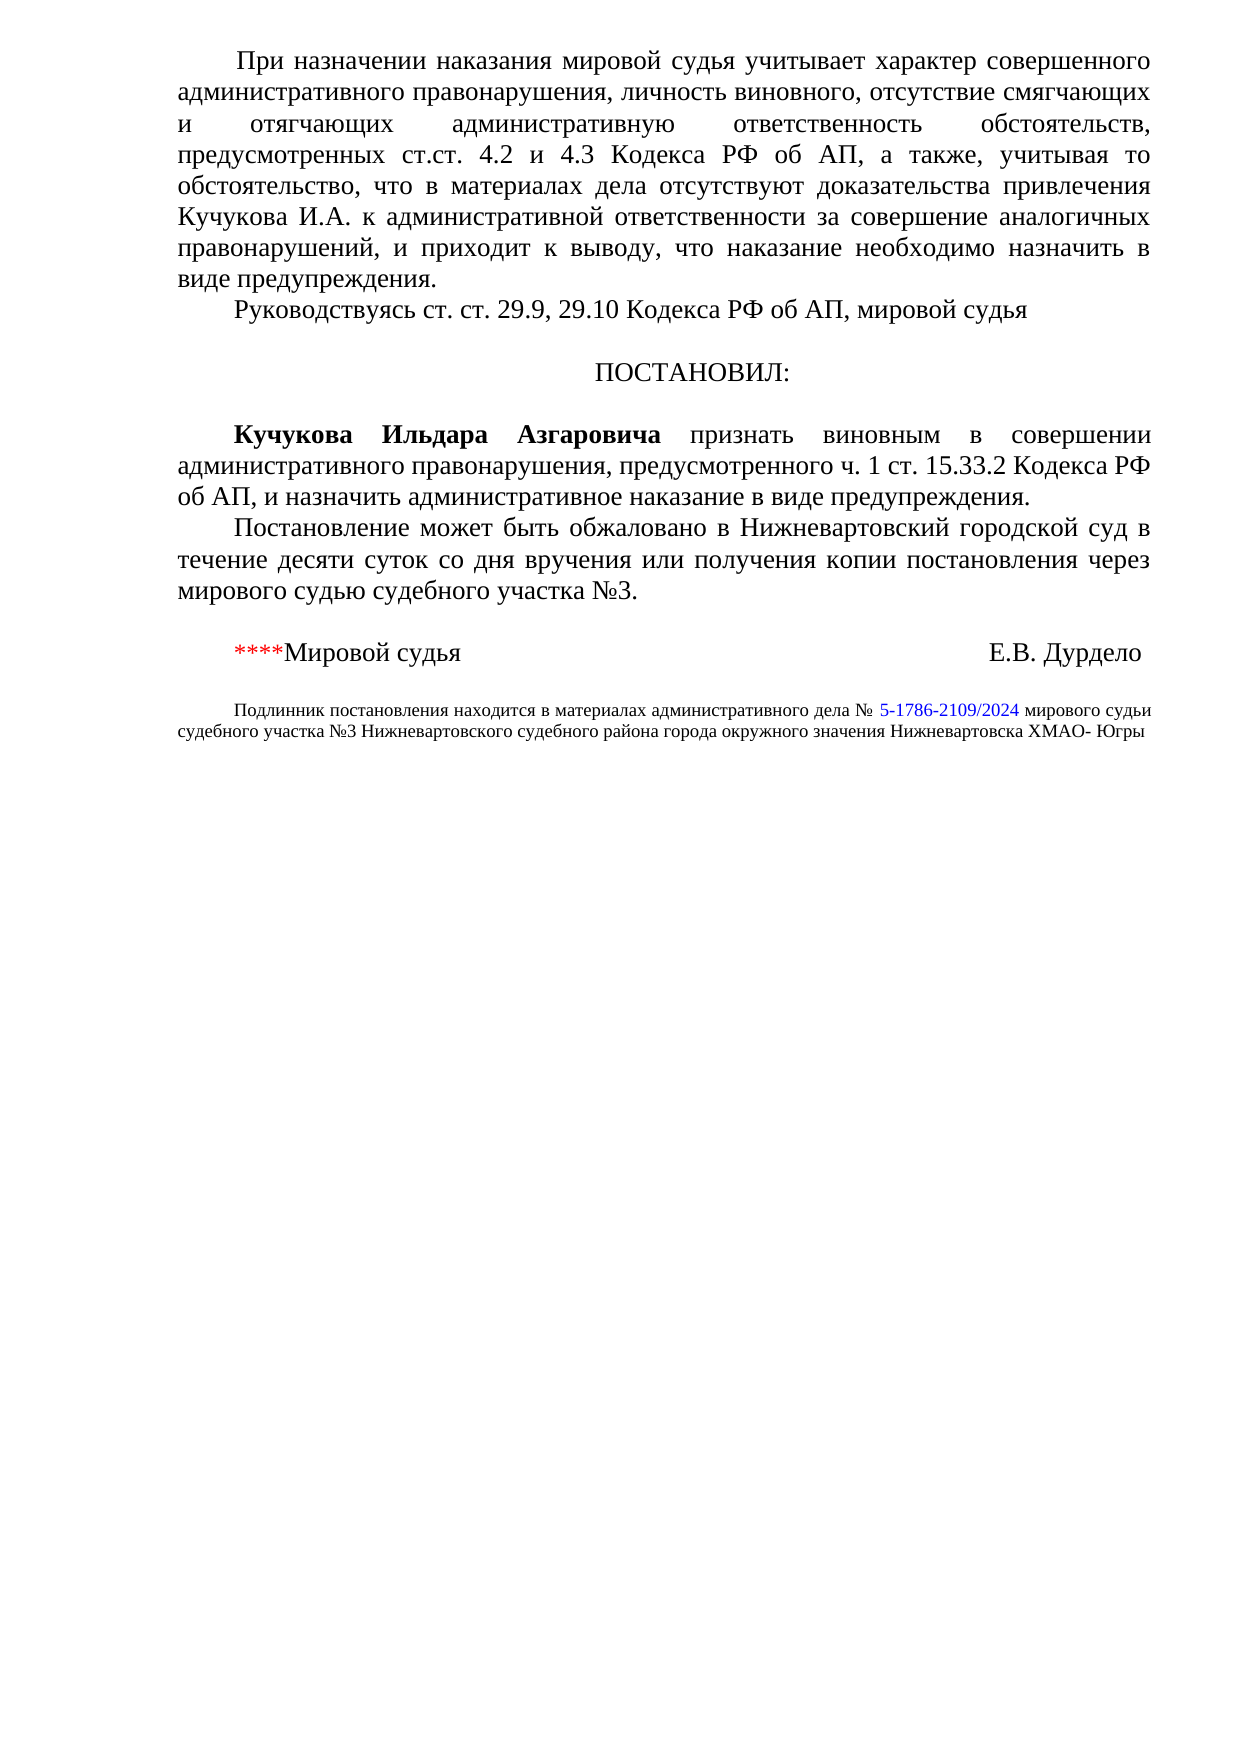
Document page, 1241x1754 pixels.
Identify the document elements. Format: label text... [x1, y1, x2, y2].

text ПОСТАНОВИЛ: [177, 356, 1152, 387]
text Руководствуясь ст. ст. 29.9, 29.10 Кодекса РФ об АП, мировой судья [177, 293, 1152, 325]
text ****Мировой судья Е.В. Дурдело [177, 636, 1152, 667]
text Постановление может быть обжаловано в Нижневартовский городской суд в течение десяти суток со дня вручения или получения копии постановления через мирового судью судебного участка №3. [177, 512, 1152, 605]
text Кучукова Ильдара Азгаровича признать виновным в совершении административного правонарушения, предусмотренного ч. 1 ст. 15.33.2 Кодекса РФ об АП, и назначить административное наказание в виде предупреждения. [177, 418, 1152, 512]
text Подлинник постановления находится в материалах административного дела № 5-1786-2109/2024 мирового судьи судебного участка №3 Нижневартовского судебного района города окружного значения Нижневартовска ХМАО- Югры [177, 698, 1152, 742]
text При назначении наказания мировой судья учитывает характер совершенного административного правонарушения, личность виновного, отсутствие смягчающих и отягчающих административную ответственность обстоятельств, предусмотренных ст.ст. 4.2 и 4.3 Кодекса РФ об АП, а также, учитывая то обстоятельство, что в материалах дела отсутствуют доказательства привлечения Кучукова И.А. к административной ответственности за совершение аналогичных правонарушений, и приходит к выводу, что наказание необходимо назначить в виде предупреждения. [177, 44, 1152, 293]
